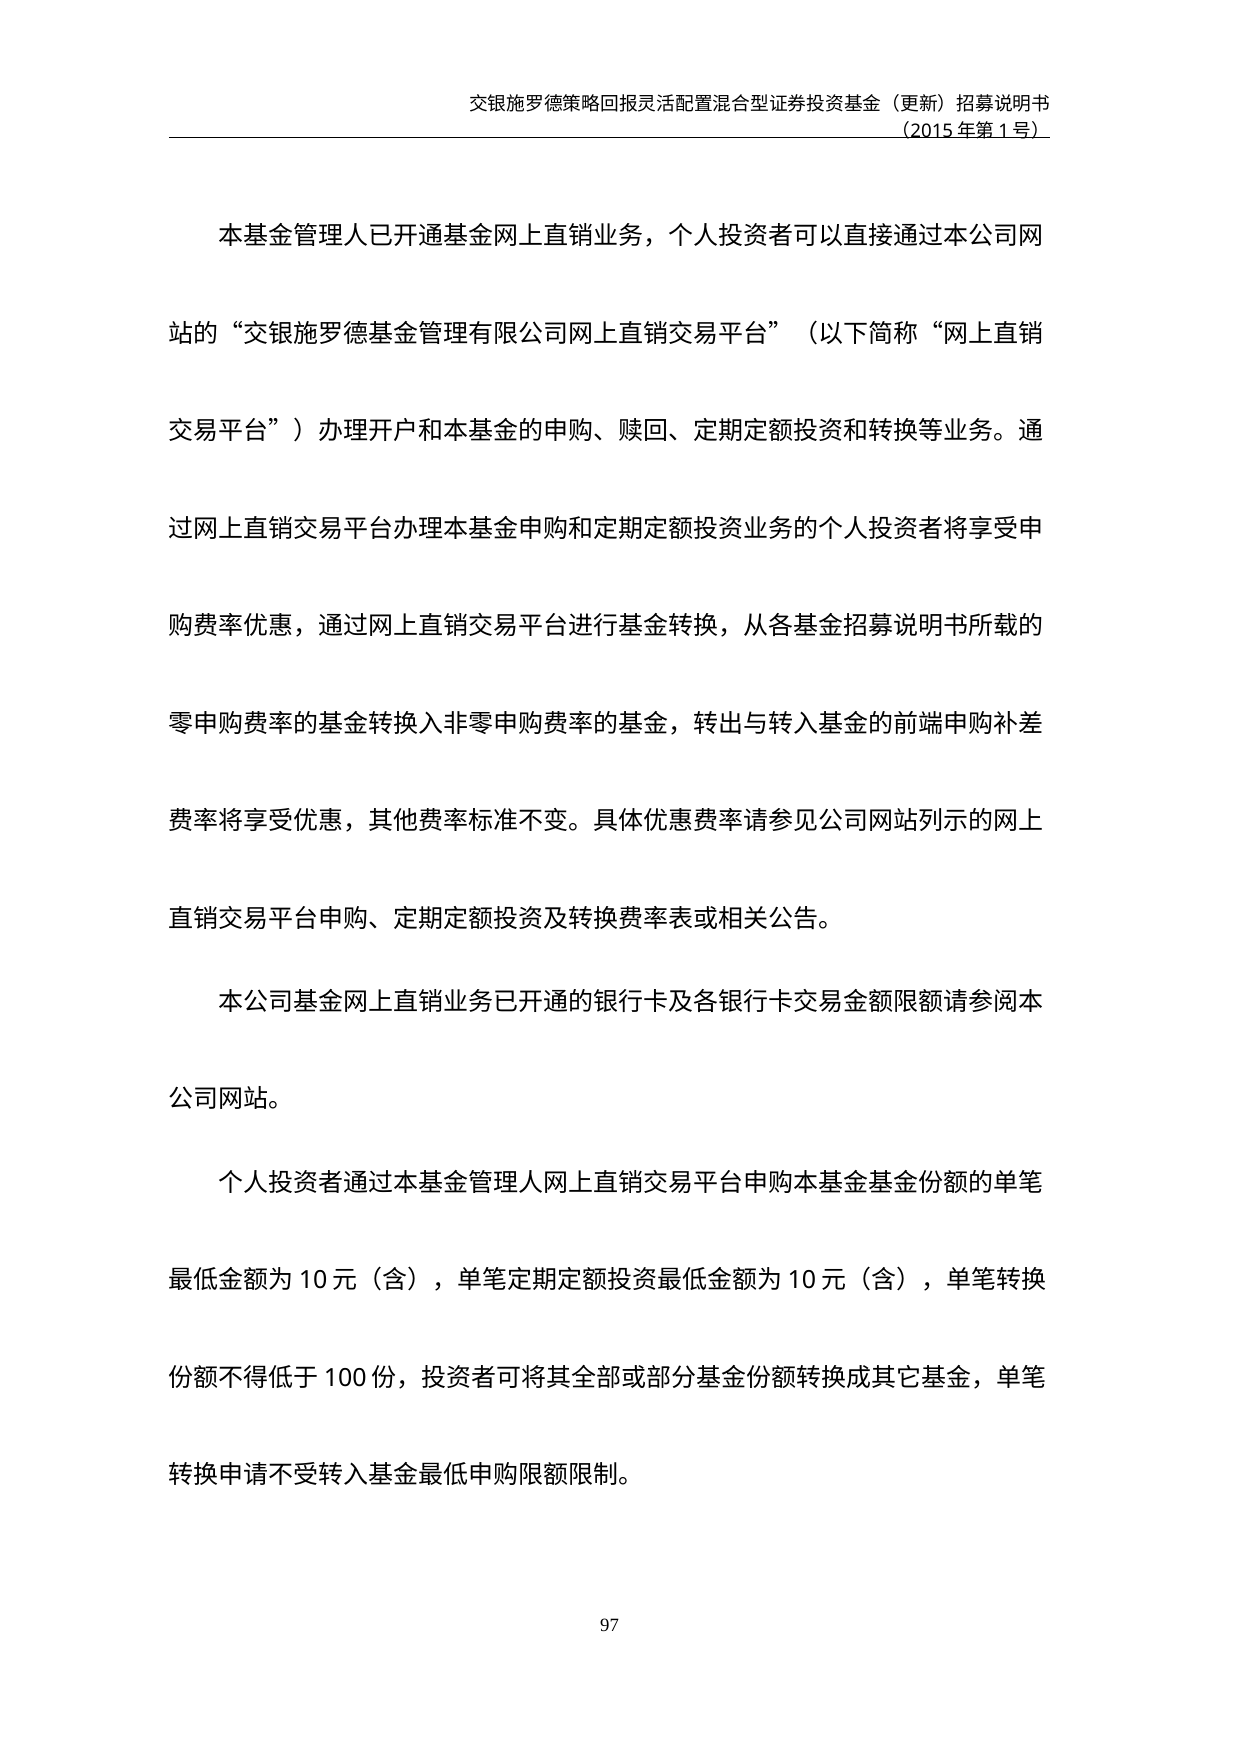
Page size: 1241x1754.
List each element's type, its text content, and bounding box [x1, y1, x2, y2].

text 本公司基金网上直销业务已开通的银行卡及各银行卡交易金额限额请参阅本公司网站。 [169, 967, 1068, 1129]
text 本基金管理人已开通基金网上直销业务，个人投资者可以直接通过本公司网站的“交银施罗德基金管理有限公司网上直销交易平台”（以下简称“网上直销交易平台”）办理开户和本基金的申购、赎回、定期定额投资和转换等业务。通过网上直销交易平台办理本基金申购和定期定额投资业务的个人投资者将享受申购费率优惠，通过网上直销交易平台进行基金转换，从各基金招募说明书所载的零申购费率的基金转换入非零申购费率的基金，转出与转入基金的前端申购补差费率将享受优惠，其他费率标准不变。具体优惠费率请参见公司网站列示的网上直销交易平台申购、定期定额投资及转换费率表或相关公告。 [169, 201, 1068, 949]
text 个人投资者通过本基金管理人网上直销交易平台申购本基金基金份额的单笔最低金额为10元（含），单笔定期定额投资最低金额为10元（含），单笔转换份额不得低于100份，投资者可将其全部或部分基金份额转换成其它基金，单笔转换申请不受转入基金最低申购限额限制。 [169, 1148, 1068, 1505]
